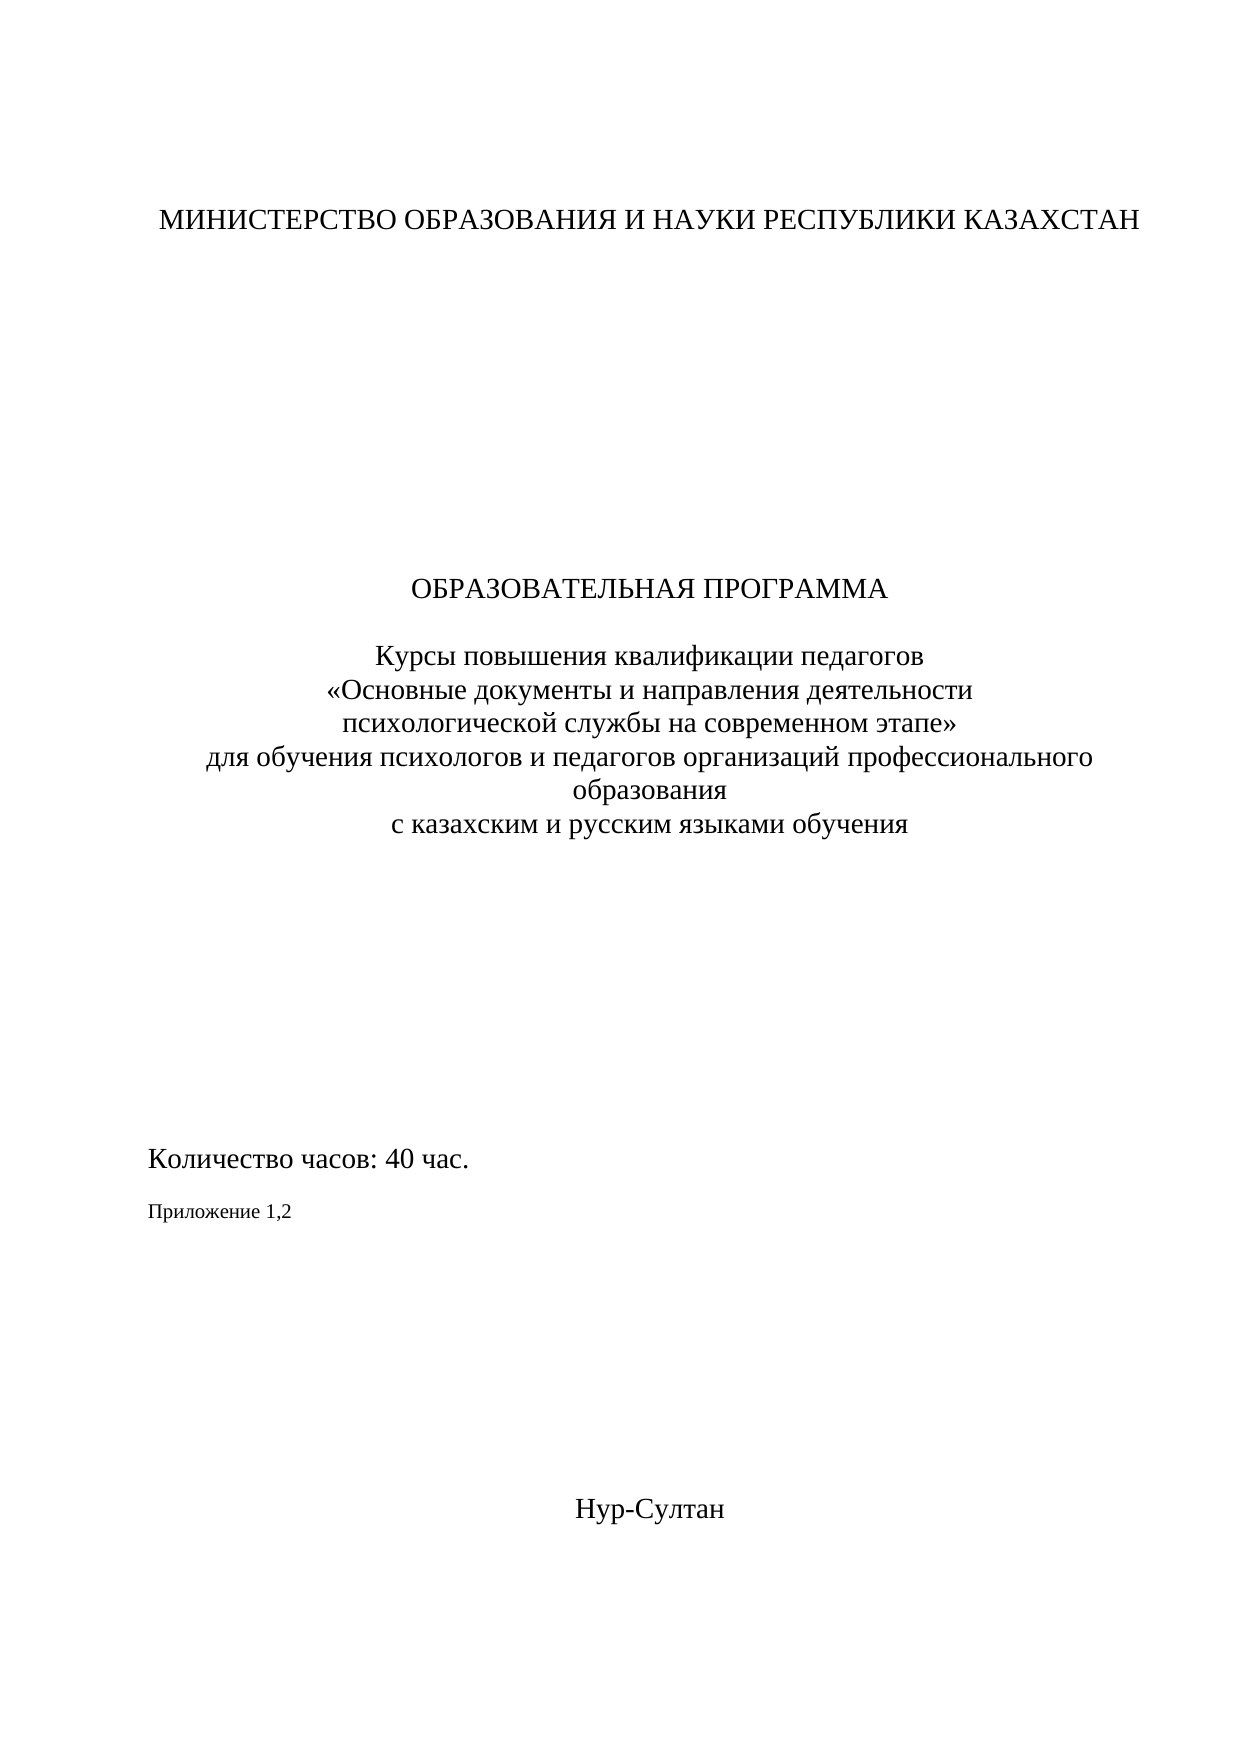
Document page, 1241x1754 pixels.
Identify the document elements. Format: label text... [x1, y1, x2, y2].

text Приложение 1,2 [148, 1199, 1152, 1223]
text ОБРАЗОВАТЕЛЬНАЯ ПРОГРАММА [148, 571, 1152, 605]
text для обучения психологов и педагогов организаций профессионального образования [148, 739, 1152, 806]
text Нур-Султан [148, 1492, 1152, 1525]
text психологической службы на современном этапе» [148, 705, 1152, 739]
text МИНИСТЕРСТВО ОБРАЗОВАНИЯ И НАУКИ РЕСПУБЛИКИ КАЗАХСТАН [148, 202, 1152, 236]
text с казахским и русским языками обучения [148, 806, 1152, 839]
text «Основные документы и направления деятельности [148, 672, 1152, 705]
text Курсы повышения квалификации педагогов [148, 638, 1152, 672]
text Количество часов: 40 час. [148, 1141, 1152, 1175]
